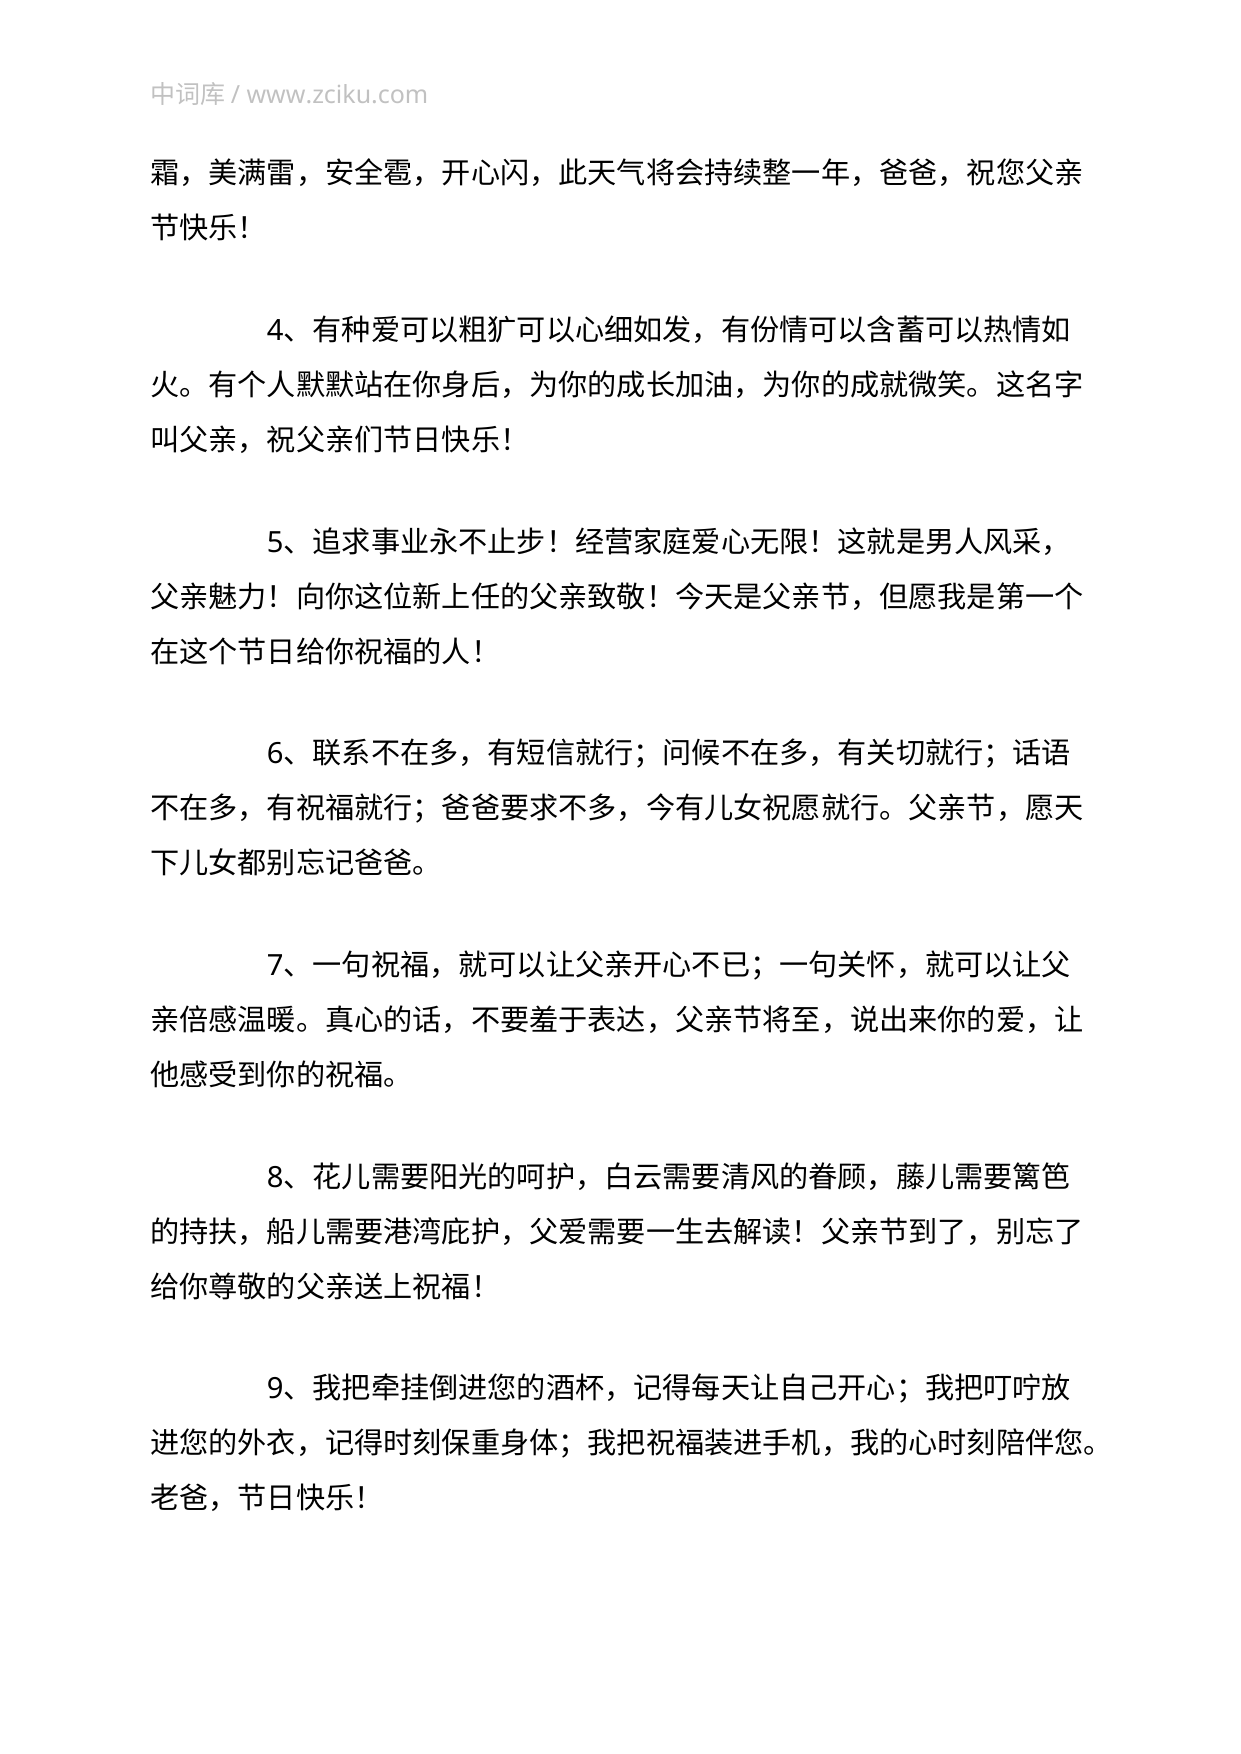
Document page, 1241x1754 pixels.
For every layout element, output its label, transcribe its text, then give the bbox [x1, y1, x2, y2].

text 9、我把牵挂倒进您的酒杯，记得每天让自己开心；我把叮咛放进您的外衣，记得时刻保重身体；我把祝福装进手机，我的心时刻陪伴您。老爸，节日快乐！ [150, 1365, 1090, 1517]
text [150, 150, 1090, 247]
text 5、追求事业永不止步！经营家庭爱心无限！这就是男人风采，父亲魅力！向你这位新上任的父亲致敬！今天是父亲节，但愿我是第一个在这个节日给你祝福的人！ [150, 518, 1090, 671]
text 7、一句祝福，就可以让父亲开心不已；一句关怀，就可以让父亲倍感温暖。真心的话，不要羞于表达，父亲节将至，说出来你的爱，让他感受到你的祝福。 [150, 942, 1090, 1094]
text 8、花儿需要阳光的呵护，白云需要清风的眷顾，藤儿需要篱笆的持扶，船儿需要港湾庇护，父爱需要一生去解读！父亲节到了，别忘了给你尊敬的父亲送上祝福！ [150, 1153, 1090, 1306]
text 4、有种爱可以粗犷可以心细如发，有份情可以含蓄可以热情如火。有个人默默站在你身后，为你的成长加油，为你的成就微笑。这名字叫父亲，祝父亲们节日快乐！ [150, 307, 1090, 459]
text 6、联系不在多，有短信就行；问候不在多，有关切就行；话语不在多，有祝福就行；爸爸要求不多，今有儿女祝愿就行。父亲节，愿天下儿女都别忘记爸爸。 [150, 730, 1090, 882]
